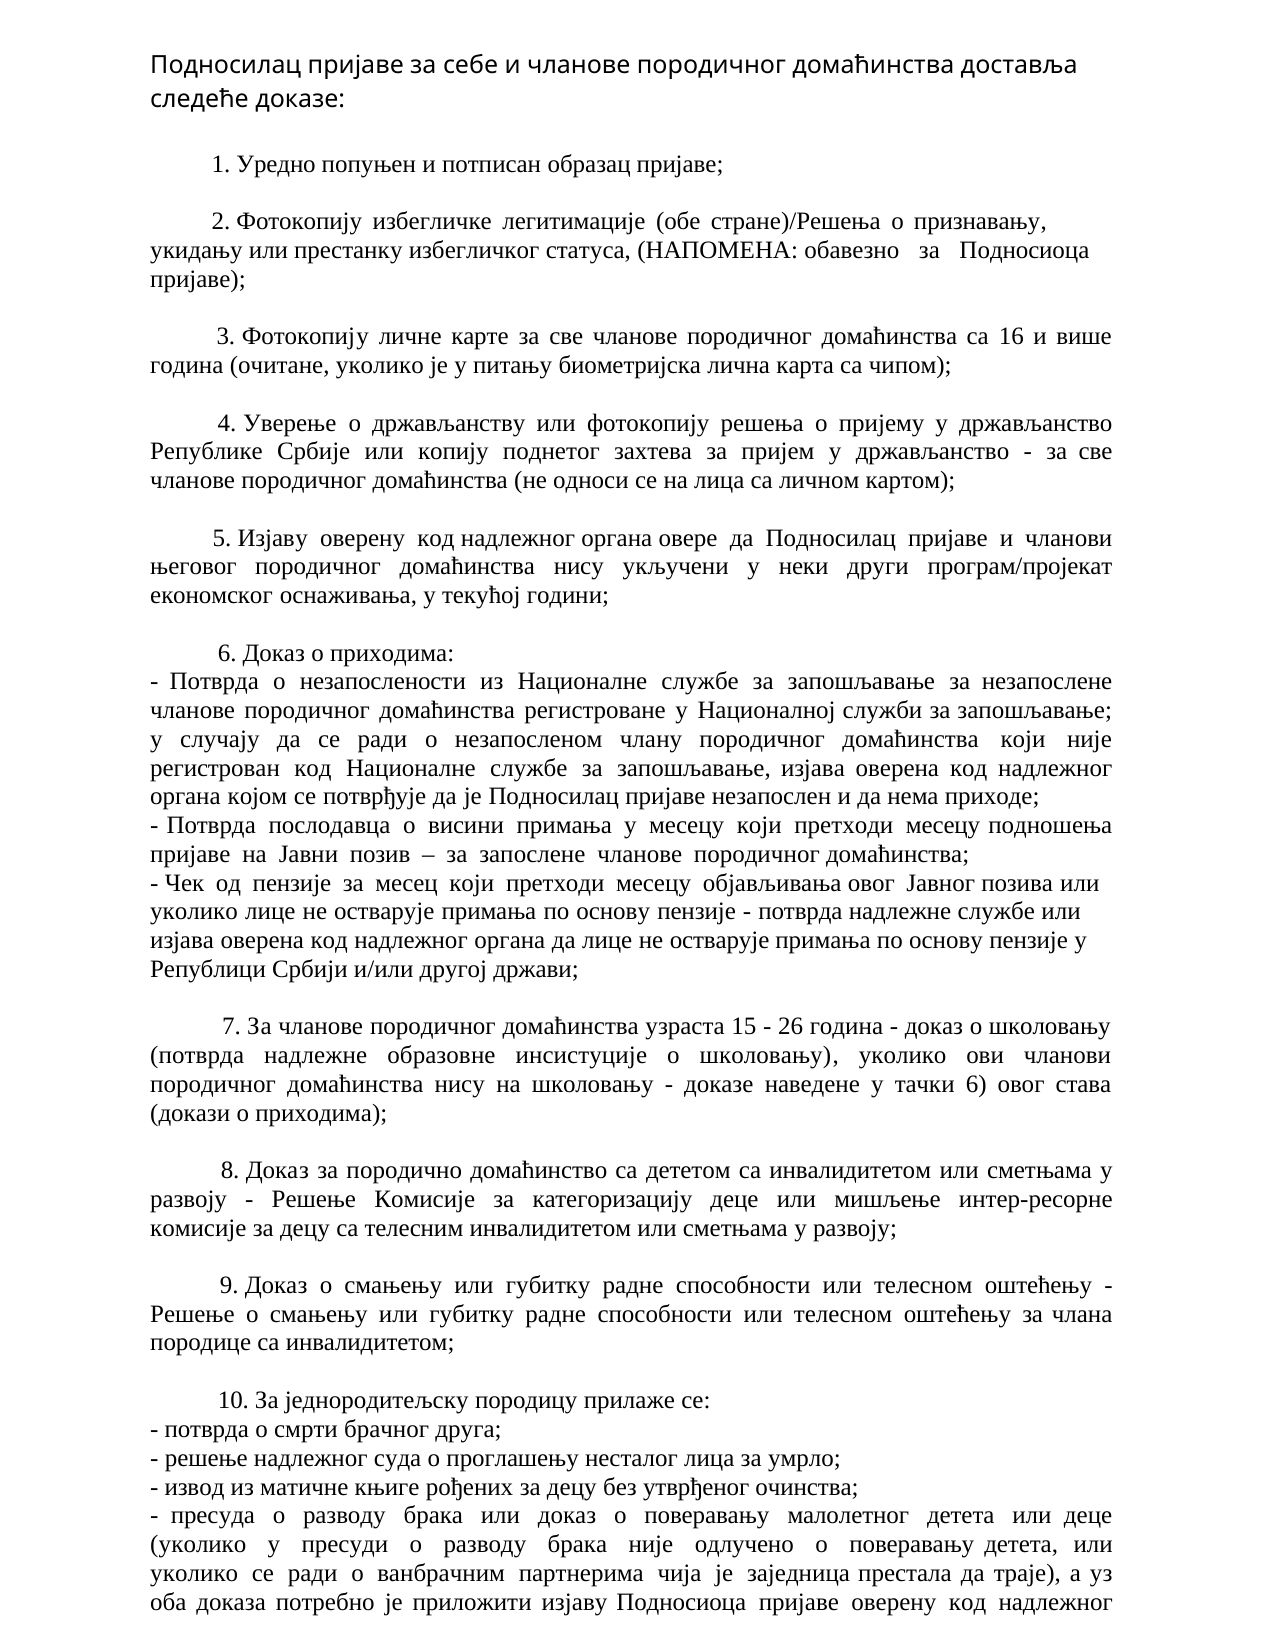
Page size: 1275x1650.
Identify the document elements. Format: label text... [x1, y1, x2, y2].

text 4. Уверење о држављанству или фотокопију решења о пријему у држављанство Републике Србије или копију поднетог захтева за пријем у држављанство - за све чланове породичног домаћинства (не односи се на лица са личном картом); [150, 408, 1113, 494]
text - Чек од пензије за месец који претходи месецу објављивања овог Јавног позива или уколико лице не остварује примања по основу пензије - потврда надлежне службе или изјава оверена код надлежног органа да лице не остварује примања по основу пензије у Републици Србији и/или другој држави; [150, 868, 1126, 983]
text 8. Доказ за породично домаћинство са дететом са инвалидитетом или сметњама у развоју - Решење Комисије за категоризацију деце или мишљење интер-ресорне комисије за децу са телесним инвалидитетом или сметњама у развоју; [150, 1155, 1113, 1241]
text 9. Доказ о смањењу или губитку радне способности или телесном оштећењу - Решење о смањењу или губитку радне способности или телесном оштећењу за члана породице са инвалидитетом; [150, 1270, 1112, 1357]
text 7. За чланове породичног домаћинства узраста 15 - 26 година - доказ о школовању (потврда надлежне образовне инсистуције о школовању), уколико ови чланови породичног домаћинства нису на школовању - доказе наведене у тачки 6) овог става (докази о приходима); [150, 1011, 1111, 1126]
text 6. Доказ о приходима: [150, 638, 1125, 666]
text Подносилац пријаве за себе и чланове породичног домаћинства доставља следеће доказе: [150, 19, 1125, 115]
text - потврда о смрти брачног друга; [150, 1414, 1125, 1443]
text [150, 1500, 1113, 1615]
text 3. Фотокопију личне карте за све чланове породичног домаћинства са 16 и више година (очитане, уколико је у питању биометријска лична карта са чипом); [150, 321, 1112, 379]
text - решење надлежног суда о проглашењу несталог лица за умрло; [150, 1443, 1125, 1472]
text - извод из матичне књиге рођених за децу без утврђеног очинства; [150, 1472, 1125, 1500]
text 2. Фотокопију избегличке легитимације (обе стране)/Решења о признавању, укидању или престанку избегличког статуса, (НАПОМЕНА: обавезно за Подносиоца пријаве); [150, 206, 1125, 293]
text 10. За једнородитељску породицу прилаже се: [150, 1386, 1125, 1414]
text 1. Уредно попуњен и потписан образац пријаве; [150, 149, 1125, 178]
text 5. Изјаву оверену код надлежног органа овере да Подносилац пријаве и чланови његовог породичног домаћинства нису укључени у неки други програм/пројекат економског оснаживања, у текућој години; [150, 523, 1113, 609]
text - Потврда о незапослености из Националне службе за запошљавање за незапослене чланове породичног домаћинства регистроване у Националној служби за запошљавање; у случају да се ради о незапосленом члану породичног домаћинства који није регистрован код Националне службе за запошљавање, изјава оверена код надлежног органа којом се потврђује да је Подносилац пријаве незапослен и да нема приходе; [150, 666, 1112, 810]
text - Потврда послодавца о висини примања у месецу који претходи месецу подношења пријаве на Јавни позив – за запослене чланове породичног домаћинства; [150, 810, 1112, 868]
